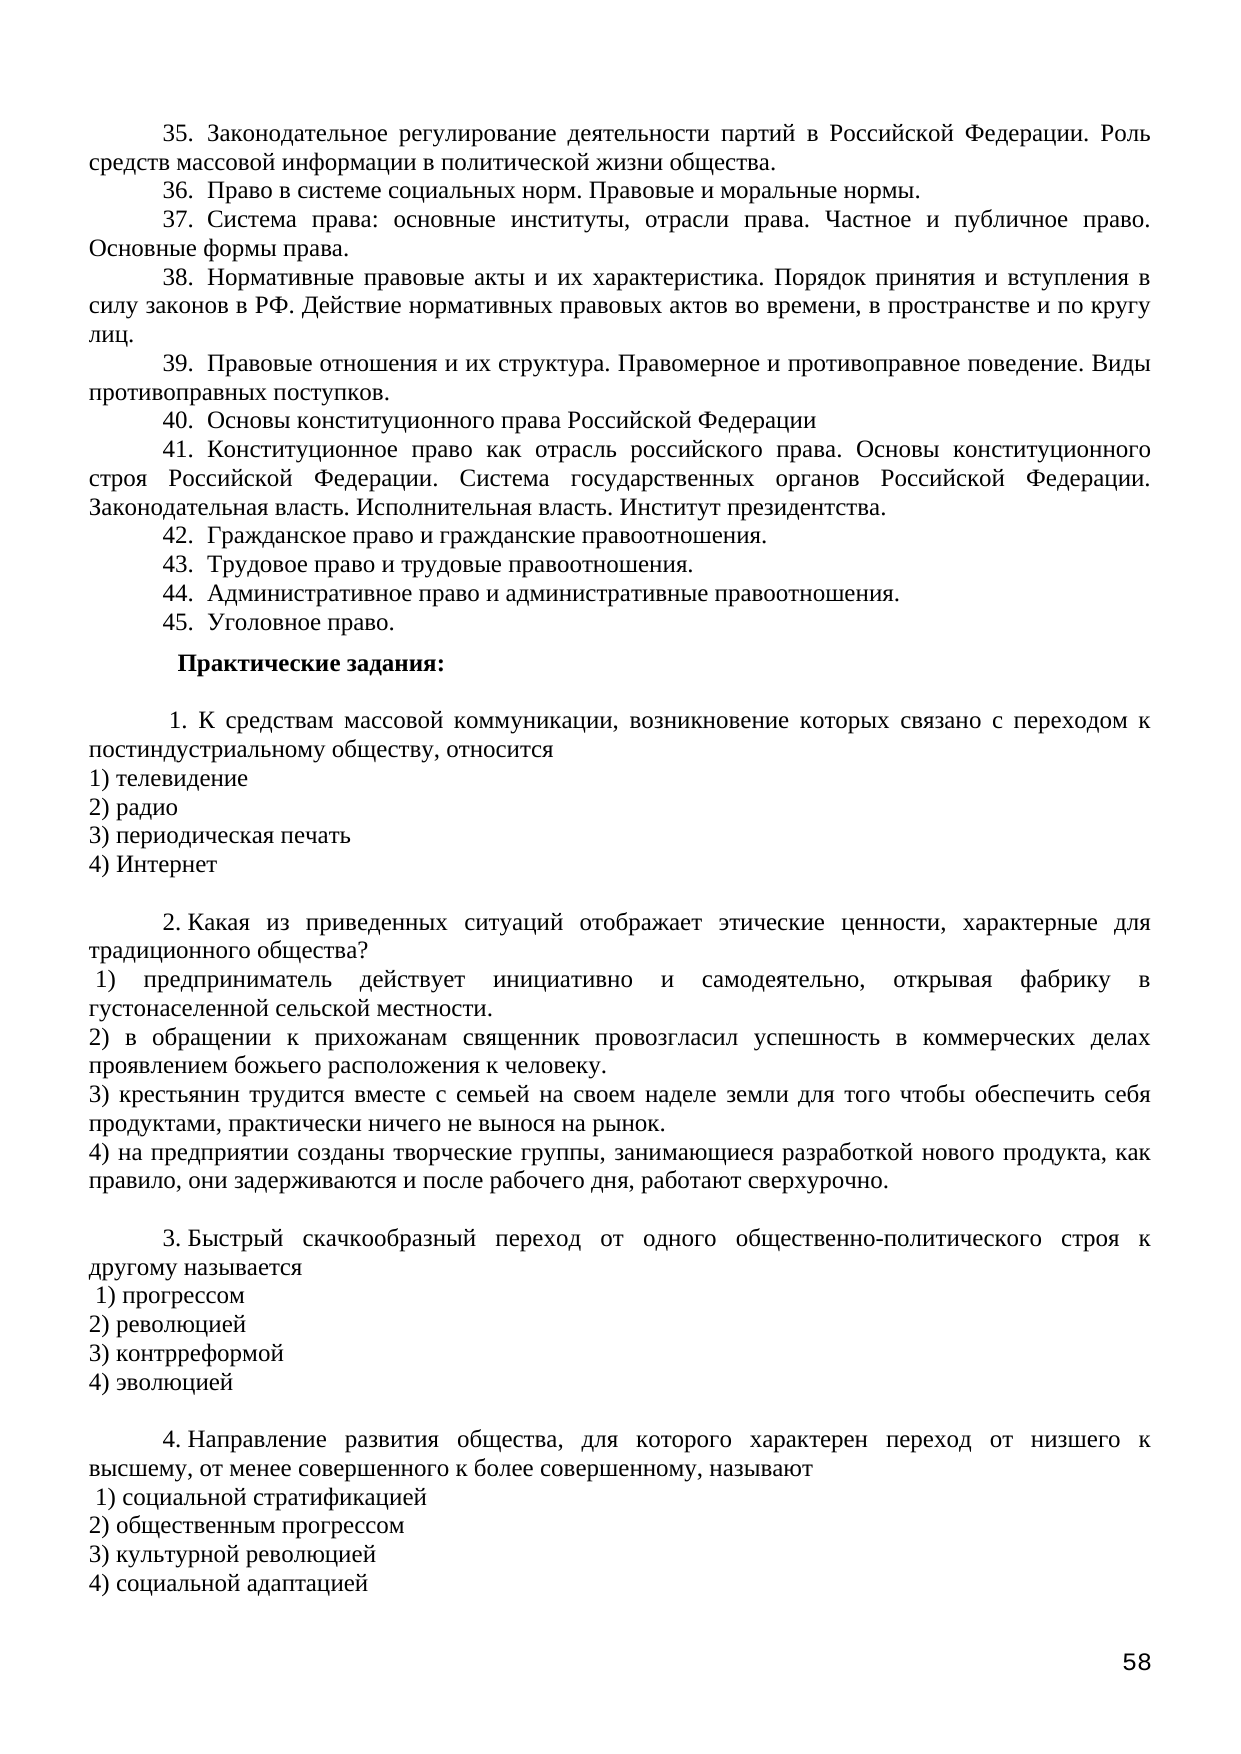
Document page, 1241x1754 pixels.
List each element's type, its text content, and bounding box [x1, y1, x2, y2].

text 2) общественным прогрессом [89, 1511, 1152, 1539]
text 4) эволюцией [89, 1367, 1152, 1396]
list Система права: основные институты, отрасли права. Частное и публичное право. Основные формы права. [89, 204, 1152, 262]
text 2) революцией [89, 1309, 1152, 1338]
text 1) предприниматель действует инициативно и самодеятельно, открывая фабрику в густонаселенной сельской местности. [89, 964, 1152, 1022]
list Административное право и административные правоотношения. [89, 578, 1152, 607]
list Конституционное право как отрасль российского права. Основы конституционного строя Российской Федерации. Система государственных органов Российской Федерации. Законодательная власть. Исполнительная власть. Институт президентства. [89, 434, 1152, 521]
list Право в системе социальных норм. Правовые и моральные нормы. [89, 176, 1152, 204]
text 4) на предприятии созданы творческие группы, занимающиеся разработкой нового продукта, как правило, они задерживаются и после рабочего дня, работают сверхурочно. [89, 1137, 1152, 1194]
text 1. К средствам массовой коммуникации, возникновение которых связано с переходом к постиндустриальному обществу, относится [89, 706, 1152, 763]
list Уголовное право. [89, 607, 1152, 636]
text 1) телевидение [89, 763, 1152, 792]
list Правовые отношения и их структура. Правомерное и противоправное поведение. Виды противоправных поступков. [89, 348, 1152, 406]
text 1) прогрессом [89, 1281, 1152, 1309]
list Основы конституционного права Российской Федерации [89, 406, 1152, 434]
text 3) крестьянин трудится вместе с семьей на своем наделе земли для того чтобы обеспечить себя продуктами, практически ничего не вынося на рынок. [89, 1079, 1152, 1137]
list Гражданское право и гражданские правоотношения. [89, 521, 1152, 549]
text 2. Какая из приведенных ситуаций отображает этические ценности, характерные для традиционного общества? [89, 907, 1152, 964]
text 4. Направление развития общества, для которого характерен переход от низшего к высшему, от менее совершенного к более совершенному, называют [89, 1424, 1152, 1482]
list Трудовое право и трудовые правоотношения. [89, 549, 1152, 578]
text Практические задания: [89, 648, 1152, 677]
text 3) периодическая печать [89, 821, 1152, 849]
text 2) в обращении к прихожанам священник провозгласил успешность в коммерческих делах проявлением божьего расположения к человеку. [89, 1022, 1152, 1079]
list Законодательное регулирование деятельности партий в Российской Федерации. Роль средств массовой информации в политической жизни общества. [89, 118, 1152, 176]
text 1) социальной стратификацией [89, 1482, 1152, 1511]
text 3) культурной революцией [89, 1539, 1152, 1568]
list Нормативные правовые акты и их характеристика. Порядок принятия и вступления в силу законов в РФ. Действие нормативных правовых актов во времени, в пространстве и по кругу лиц. [89, 262, 1152, 348]
text 3) контрреформой [89, 1338, 1152, 1367]
text 3. Быстрый скачкообразный переход от одного общественно-политического строя к другому называется [89, 1223, 1152, 1281]
text 4) социальной адаптацией [89, 1568, 1152, 1597]
text 2) радио [89, 792, 1152, 821]
text 4) Интернет [89, 849, 1152, 878]
